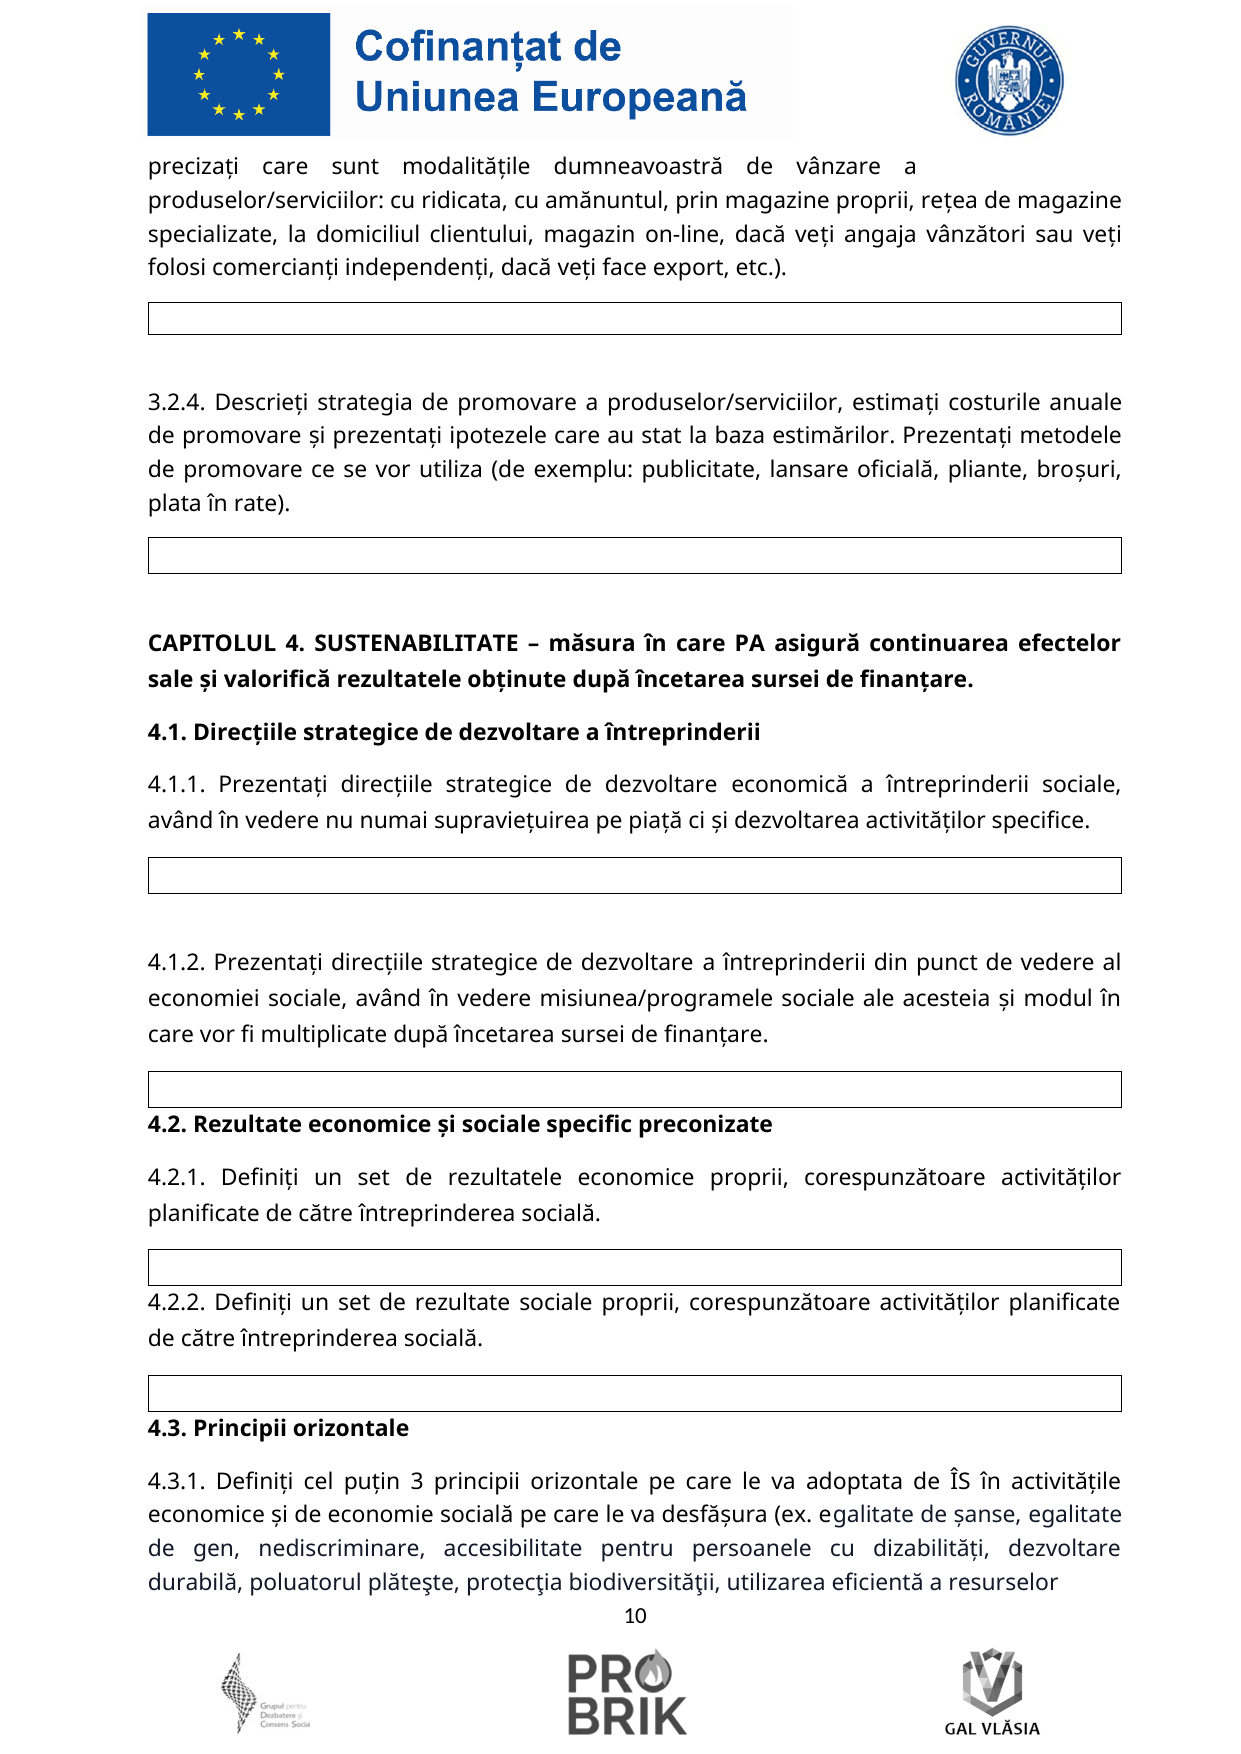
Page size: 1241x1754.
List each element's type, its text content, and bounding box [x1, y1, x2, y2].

text 4.2.1. Definiți un set de rezultatele economice proprii, corespunzătoare activităților planificate de către întreprinderea socială. [148, 1161, 1122, 1228]
text CAPITOLUL 4. SUSTENABILITATE – măsura în care PA asigură continuarea efectelor sale și valorifică rezultatele obținute după încetarea sursei de finanțare. [148, 627, 1122, 694]
text 4.3. Principii orizontale [148, 1412, 1122, 1443]
table_header [149, 538, 1121, 573]
text 4.2.2. Definiți un set de rezultate sociale proprii, corespunzătoare activităților planificate de către întreprinderea socială. [148, 1286, 1122, 1353]
text 4.1.2. Prezentați direcțiile strategice de dezvoltare a întreprinderii din punct de vedere al economiei sociale, având în vedere misiunea/programele sociale ale acesteia și modul în care vor fi multiplicate după încetarea sursei de finanțare. [148, 946, 1122, 1049]
table_header [149, 1072, 1121, 1107]
text 4.2. Rezultate economice și sociale specific preconizate [148, 1108, 1122, 1139]
table_header [149, 303, 1121, 334]
picture [147, 1628, 1108, 1754]
text 4.1.1. Prezentați direcțiile strategice de dezvoltare economică a întreprinderii sociale, având în vedere nu numai supraviețuirea pe piață ci și dezvoltarea activităților specifice. [148, 768, 1122, 835]
text 3.2.4. Descrieţi strategia de promovare a produselor/serviciilor, estimaţi costurile anuale de promovare şi prezentaţi ipotezele care au stat la baza estimărilor. Prezentaţi metodele de promovare ce se vor utiliza (de exemplu: publicitate, lansare oficială, pliante, broşuri, plata în rate). [148, 385, 1122, 518]
table_header [149, 858, 1121, 893]
table_header [149, 1250, 1121, 1285]
picture [140, 6, 793, 141]
table_header [149, 1376, 1121, 1411]
text 4.3.1. Definiți cel puțin 3 principii orizontale pe care le va adoptata de ÎS în activitățile economice și de economie socială pe care le va desfășura (ex. egalitate de șanse, egalitate de gen, nediscriminare, accesibilitate pentru persoanele cu dizabilități, dezvoltare durabilă, poluatorul plăteşte, protecţia biodiversităţii, utilizarea eficientă a resurselor [148, 1465, 1122, 1597]
text 4.1. Direcțiile strategice de dezvoltare a întreprinderii [148, 715, 1122, 747]
